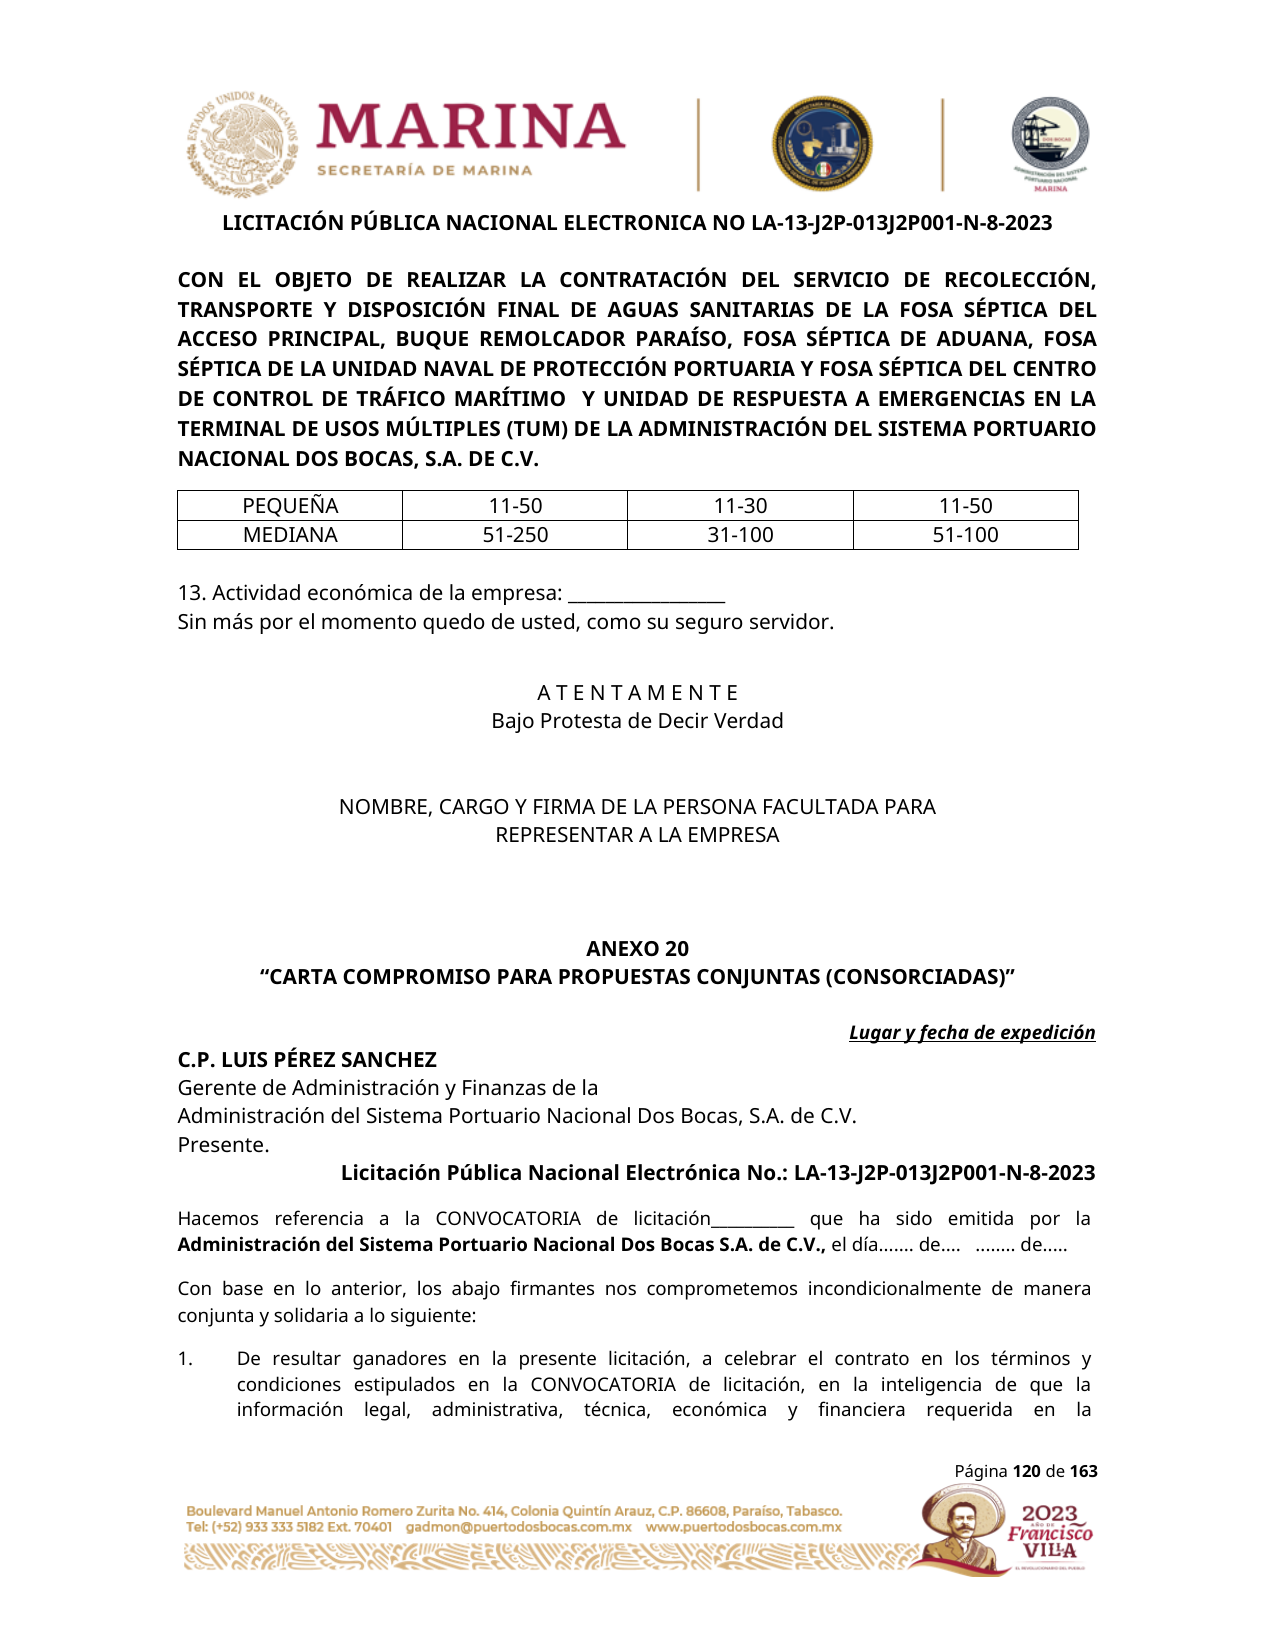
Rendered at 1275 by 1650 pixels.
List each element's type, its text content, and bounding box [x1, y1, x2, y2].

table_cell 51-250 [403, 521, 627, 549]
text 13. Actividad económica de la empresa: _________________ [177, 578, 1098, 607]
text Gerente de Administración y Finanzas de la [177, 1073, 1098, 1102]
text Hacemos referencia a la CONVOCATORIA de licitación__________ que ha sido emitida por la Administración del Sistema Portuario Nacional Dos Bocas S.A. de C.V., el día....... de.... ........ de..... [177, 1205, 1092, 1257]
text C.P. LUIS PÉREZ SANCHEZ [177, 1045, 1098, 1073]
text Presente. [177, 1130, 1098, 1158]
table_cell 31-100 [628, 521, 853, 549]
table_cell 11-50 [403, 491, 627, 519]
text Bajo Protesta de Decir Verdad [177, 706, 1098, 735]
text Licitación Pública Nacional Electrónica No.: LA-13-J2P-013J2P001-N-8-2023 [177, 1158, 1095, 1187]
picture [177, 1482, 1098, 1577]
table_cell MEDIANA [178, 521, 402, 549]
text “CARTA COMPROMISO PARA PROPUESTAS CONJUNTAS (CONSORCIADAS)” [177, 962, 1098, 991]
table_cell PEQUEÑA [178, 491, 402, 519]
table_cell 51-100 [854, 521, 1078, 549]
text A T E N T A M E N T E [177, 678, 1098, 706]
text REPRESENTAR A LA EMPRESA [177, 820, 1098, 849]
table_cell 11-30 [628, 491, 853, 519]
text ANEXO 20 [177, 934, 1098, 962]
text NOMBRE, CARGO Y FIRMA DE LA PERSONA FACULTADA PARA [177, 792, 1098, 820]
picture [177, 73, 1098, 209]
text Administración del Sistema Portuario Nacional Dos Bocas, S.A. de C.V. [177, 1102, 1098, 1130]
text Lugar y fecha de expedición [177, 1019, 1098, 1045]
text Con base en lo anterior, los abajo firmantes nos comprometemos incondicionalmente de manera conjunta y solidaria a lo siguiente: [177, 1275, 1092, 1327]
text Sin más por el momento quedo de usted, como su seguro servidor. [177, 607, 1098, 635]
table_cell 11-50 [854, 491, 1078, 519]
